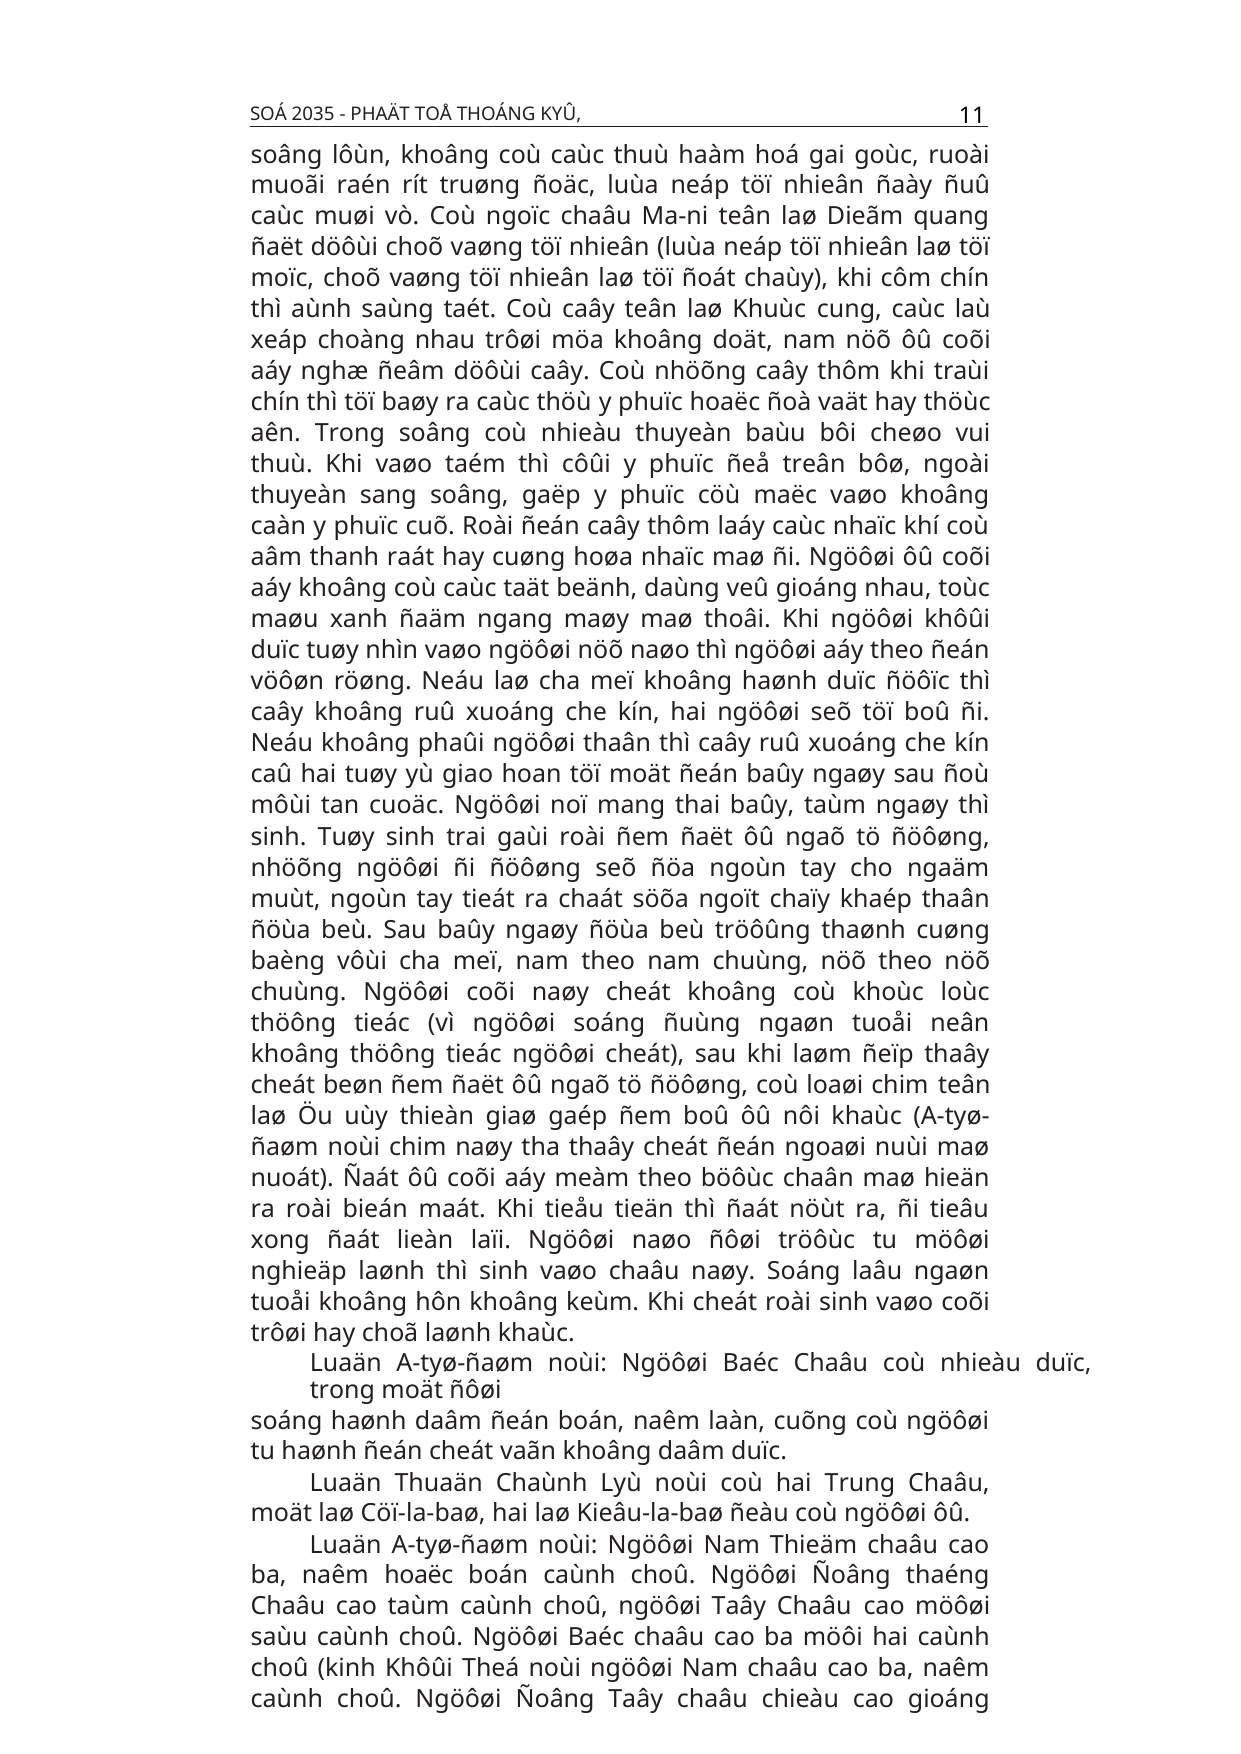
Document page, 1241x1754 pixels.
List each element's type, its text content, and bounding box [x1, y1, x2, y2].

text Luaän Thuaän Chaùnh Lyù noùi coù hai Trung Chaâu, moät laø Cöï-la-baø, hai laø Kieâu-la-baø ñeàu coù ngöôøi ôû. [250, 1467, 990, 1529]
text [250, 1529, 990, 1715]
text Luaän A-tyø-ñaøm noùi: Ngöôøi Baéc Chaâu coù nhieàu duïc, trong moät ñôøi [309, 1349, 1092, 1404]
text soáng haønh daâm ñeán boán, naêm laàn, cuõng coù ngöôøi tu haønh ñeán cheát vaãn khoâng daâm duïc. [250, 1405, 990, 1467]
text soâng lôùn, khoâng coù caùc thuù haàm hoá gai goùc, ruoài muoãi raén rít truøng ñoäc, luùa neáp töï nhieân ñaày ñuû caùc muøi vò. Coù ngoïc chaâu Ma-ni teân laø Dieãm quang ñaët döôùi choõ vaøng töï nhieân (luùa neáp töï nhieân laø töï moïc, choõ vaøng töï nhieân laø töï ñoát chaùy), khi côm chín thì aùnh saùng taét. Coù caây teân laø Khuùc cung, caùc laù xeáp choàng nhau trôøi möa khoâng doät, nam nöõ ôû coõi aáy nghæ ñeâm döôùi caây. Coù nhöõng caây thôm khi traùi chín thì töï baøy ra caùc thöù y phuïc hoaëc ñoà vaät hay thöùc aên. Trong soâng coù nhieàu thuyeàn baùu bôi cheøo vui thuù. Khi vaøo taém thì côûi y phuïc ñeå treân bôø, ngoài thuyeàn sang soâng, gaëp y phuïc cöù maëc vaøo khoâng caàn y phuïc cuõ. Roài ñeán caây thôm laáy caùc nhaïc khí coù aâm thanh raát hay cuøng hoøa nhaïc maø ñi. Ngöôøi ôû coõi aáy khoâng coù caùc taät beänh, daùng veû gioáng nhau, toùc maøu xanh ñaäm ngang maøy maø thoâi. Khi ngöôøi khôûi duïc tuøy nhìn vaøo ngöôøi nöõ naøo thì ngöôøi aáy theo ñeán vöôøn röøng. Neáu laø cha meï khoâng haønh duïc ñöôïc thì caây khoâng ruû xuoáng che kín, hai ngöôøi seõ töï boû ñi. Neáu khoâng phaûi ngöôøi thaân thì caây ruû xuoáng che kín caû hai tuøy yù giao hoan töï moät ñeán baûy ngaøy sau ñoù môùi tan cuoäc. Ngöôøi noï mang thai baûy, taùm ngaøy thì sinh. Tuøy sinh trai gaùi roài ñem ñaët ôû ngaõ tö ñöôøng, nhöõng ngöôøi ñi ñöôøng seõ ñöa ngoùn tay cho ngaäm muùt, ngoùn tay tieát ra chaát söõa ngoït chaïy khaép thaân ñöùa beù. Sau baûy ngaøy ñöùa beù tröôûng thaønh cuøng baèng vôùi cha meï, nam theo nam chuùng, nöõ theo nöõ chuùng. Ngöôøi coõi naøy cheát khoâng coù khoùc loùc thöông tieác (vì ngöôøi soáng ñuùng ngaøn tuoåi neân khoâng thöông tieác ngöôøi cheát), sau khi laøm ñeïp thaây cheát beøn ñem ñaët ôû ngaõ tö ñöôøng, coù loaøi chim teân laø Öu uùy thieàn giaø gaép ñem boû ôû nôi khaùc (A-tyø-ñaøm noùi chim naøy tha thaây cheát ñeán ngoaøi nuùi maø nuoát). Ñaát ôû coõi aáy meàm theo böôùc chaân maø hieän ra roài bieán maát. Khi tieåu tieän thì ñaát nöùt ra, ñi tieâu xong ñaát lieàn laïi. Ngöôøi naøo ñôøi tröôùc tu möôøi nghieäp laønh thì sinh vaøo chaâu naøy. Soáng laâu ngaøn tuoåi khoâng hôn khoâng keùm. Khi cheát roài sinh vaøo coõi trôøi hay choã laønh khaùc. [250, 138, 990, 1349]
